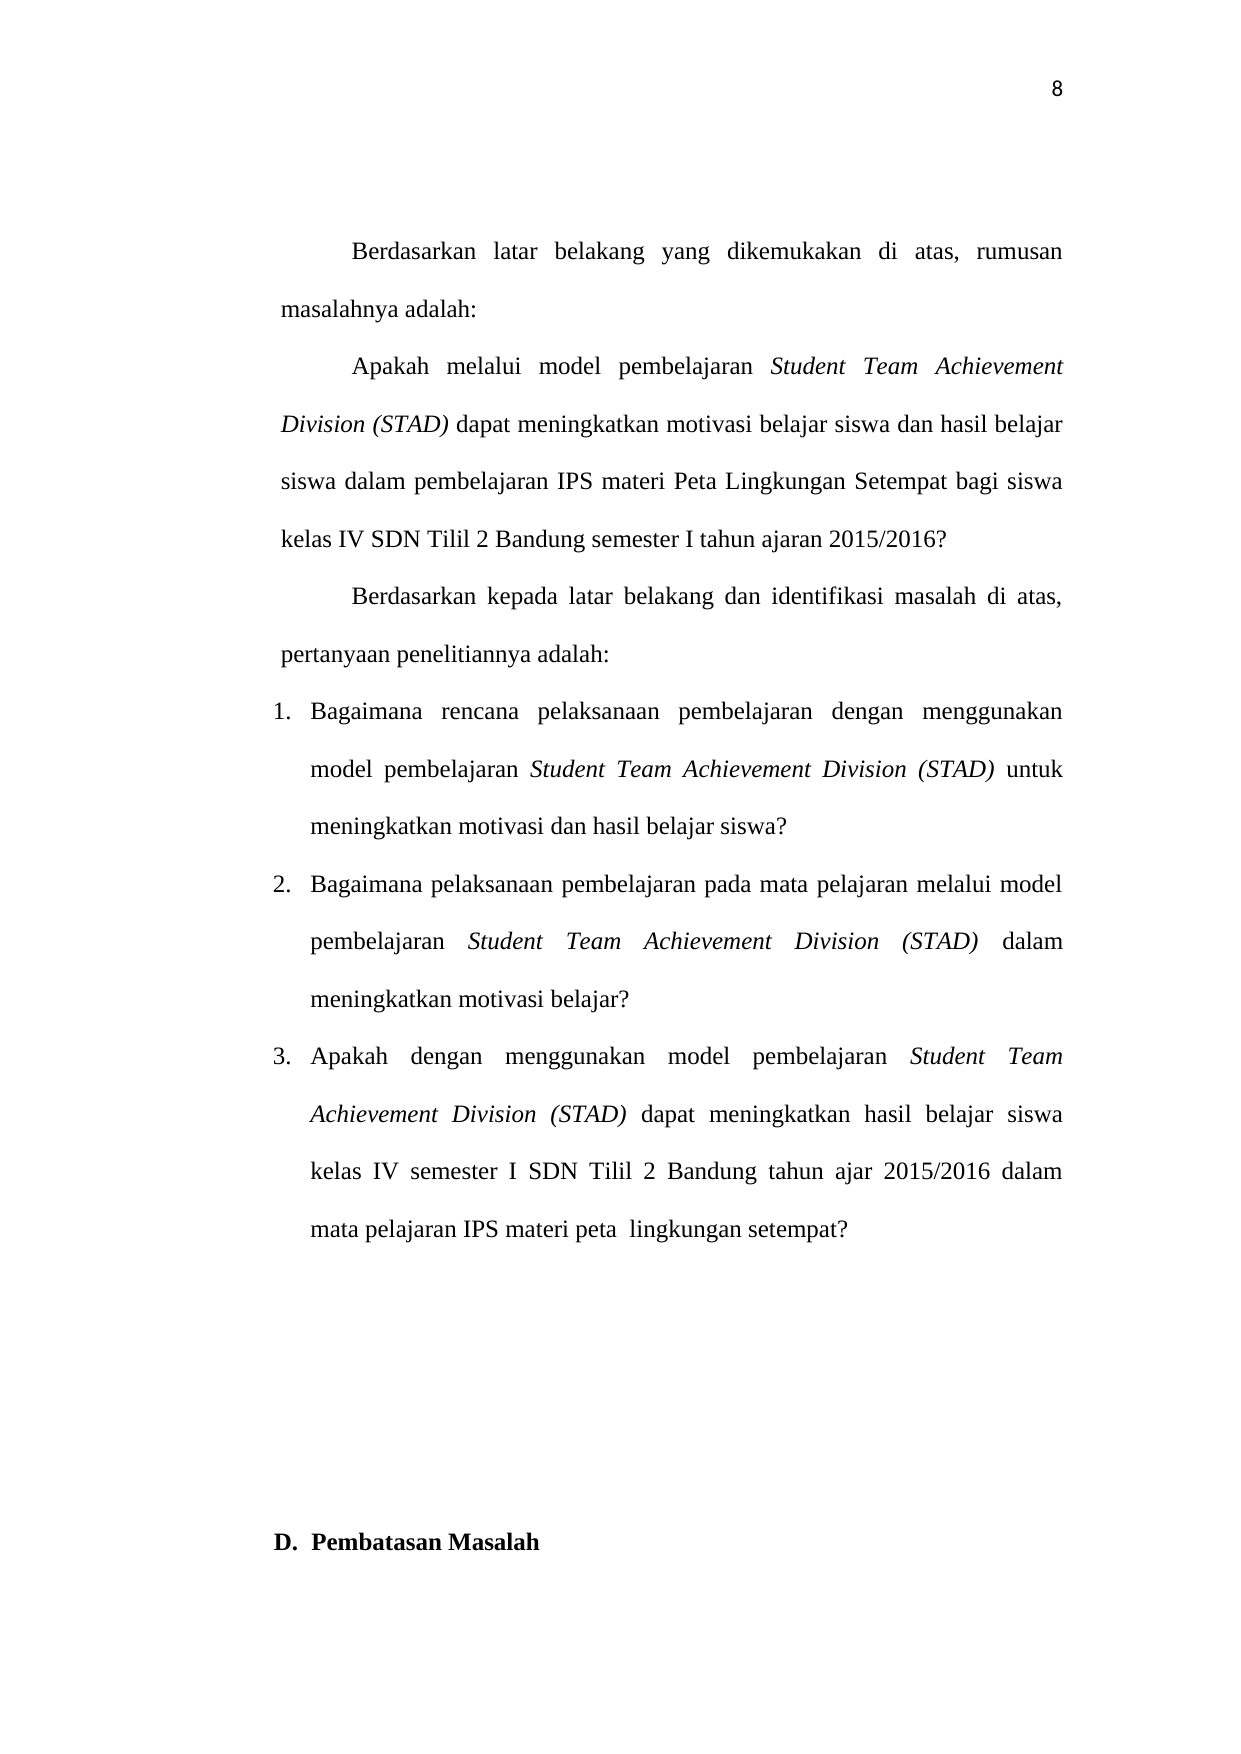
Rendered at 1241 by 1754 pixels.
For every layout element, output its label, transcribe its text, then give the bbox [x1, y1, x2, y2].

list Apakah melalui model pembelajaran Student Team Achievement Division (STAD) dapat meningkatkan motivasi belajar siswa dan hasil belajar siswa dalam pembelajaran IPS materi Peta Lingkungan Setempat bagi siswa kelas IV SDN Tilil 2 Bandung semester I tahun ajaran 2015/2016? [281, 351, 1063, 552]
list Apakah dengan menggunakan model pembelajaran Student Team Achievement Division (STAD) dapat meningkatkan hasil belajar siswa kelas IV semester I SDN Tilil 2 Bandung tahun ajar 2015/2016 dalam mata pelajaran IPS materi peta lingkungan setempat? [273, 1041, 1063, 1242]
list Bagaimana rencana pelaksanaan pembelajaran dengan menggunakan model pembelajaran Student Team Achievement Division (STAD) untuk meningkatkan motivasi dan hasil belajar siswa? [273, 696, 1063, 840]
list Bagaimana pelaksanaan pembelajaran pada mata pelajaran melalui model pembelajaran Student Team Achievement Division (STAD) dalam meningkatkan motivasi belajar? [273, 869, 1063, 1012]
list Pembatasan Masalah [274, 1527, 1063, 1556]
list Berdasarkan kepada latar belakang dan identifikasi masalah di atas, pertanyaan penelitiannya adalah: [281, 581, 1063, 667]
list Berdasarkan latar belakang yang dikemukakan di atas, rumusan masalahnya adalah: [281, 236, 1063, 322]
